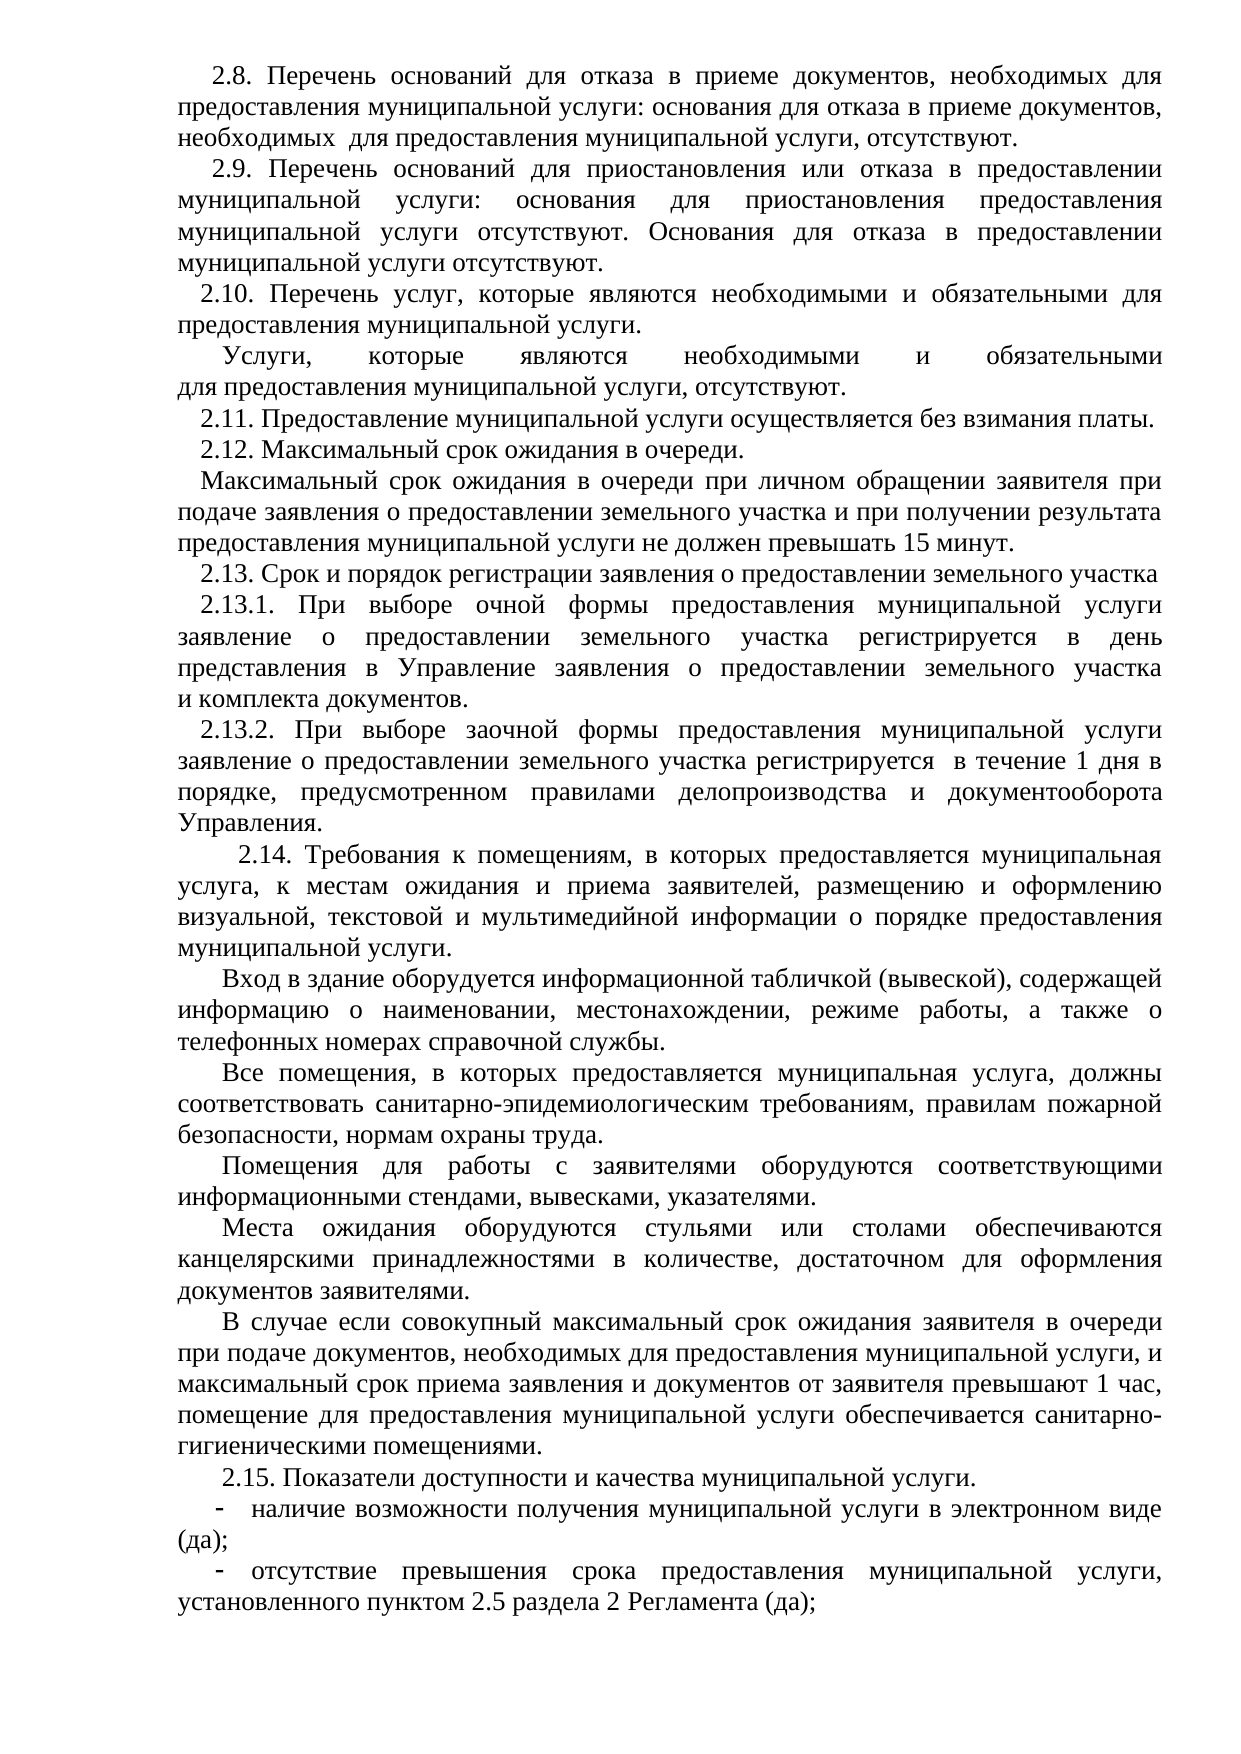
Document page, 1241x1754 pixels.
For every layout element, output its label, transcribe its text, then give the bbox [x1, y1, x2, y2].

text 2.12. Максимальный срок ожидания в очереди. [177, 433, 1163, 464]
text 2.9. Перечень оснований для приостановления или отказа в предоставлении муниципальной услуги: основания для приостановления предоставления муниципальной услуги отсутствуют. Основания для отказа в предоставлении муниципальной услуги отсутствуют. [177, 152, 1163, 277]
text 2.13. Срок и порядок регистрации заявления о предоставлении земельного участка [177, 557, 1163, 588]
text 2.13.1. При выборе очной формы предоставления муниципальной услуги заявление о предоставлении земельного участка регистрируется в день представления в Управление заявления о предоставлении земельного участка и комплекта документов. [177, 588, 1163, 713]
text Места ожидания оборудуются стульями или столами обеспечиваются канцелярскими принадлежностями в количестве, достаточном для оформления документов заявителями. [177, 1211, 1163, 1305]
text Услуги, которые являются необходимыми и обязательными для предоставления муниципальной услуги, отсутствуют. [177, 339, 1163, 402]
list отсутствие превышения срока предоставления муниципальной услуги, установленного пунктом 2.5 раздела 2 Регламента (да); [177, 1554, 1163, 1617]
text Вход в здание оборудуется информационной табличкой (вывеской), содержащей информацию о наименовании, местонахождении, режиме работы, а также о телефонных номерах справочной службы. [177, 962, 1163, 1056]
text 2.15. Показатели доступности и качества муниципальной услуги. [177, 1461, 1163, 1492]
text 2.11. Предоставление муниципальной услуги осуществляется без взимания платы. [177, 402, 1163, 433]
text В случае если совокупный максимальный срок ожидания заявителя в очереди при подаче документов, необходимых для предоставления муниципальной услуги, и максимальный срок приема заявления и документов от заявителя превышают 1 час, помещение для предоставления муниципальной услуги обеспечивается санитарно-гигиеническими помещениями. [177, 1305, 1163, 1461]
text Помещения для работы с заявителями оборудуются соответствующими информационными стендами, вывесками, указателями. [177, 1149, 1163, 1211]
text 2.8. Перечень оснований для отказа в приеме документов, необходимых для предоставления муниципальной услуги: основания для отказа в приеме документов, необходимых для предоставления муниципальной услуги, отсутствуют. [177, 59, 1163, 152]
text 2.10. Перечень услуг, которые являются необходимыми и обязательными для предоставления муниципальной услуги. [177, 277, 1163, 339]
text 2.13.2. При выборе заочной формы предоставления муниципальной услуги заявление о предоставлении земельного участка регистрируется в течение 1 дня в порядке, предусмотренном правилами делопроизводства и документооборота Управления. [177, 713, 1163, 838]
text Максимальный срок ожидания в очереди при личном обращении заявителя при подаче заявления о предоставлении земельного участка и при получении результата предоставления муниципальной услуги не должен превышать 15 минут. [177, 464, 1163, 557]
text Все помещения, в которых предоставляется муниципальная услуга, должны соответствовать санитарно-эпидемиологическим требованиям, правилам пожарной безопасности, нормам охраны труда. [177, 1056, 1163, 1149]
list наличие возможности получения муниципальной услуги в электронном виде (да); [177, 1492, 1163, 1554]
text 2.14. Требования к помещениям, в которых предоставляется муниципальная услуга, к местам ожидания и приема заявителей, размещению и оформлению визуальной, текстовой и мультимедийной информации о порядке предоставления муниципальной услуги. [177, 838, 1163, 962]
